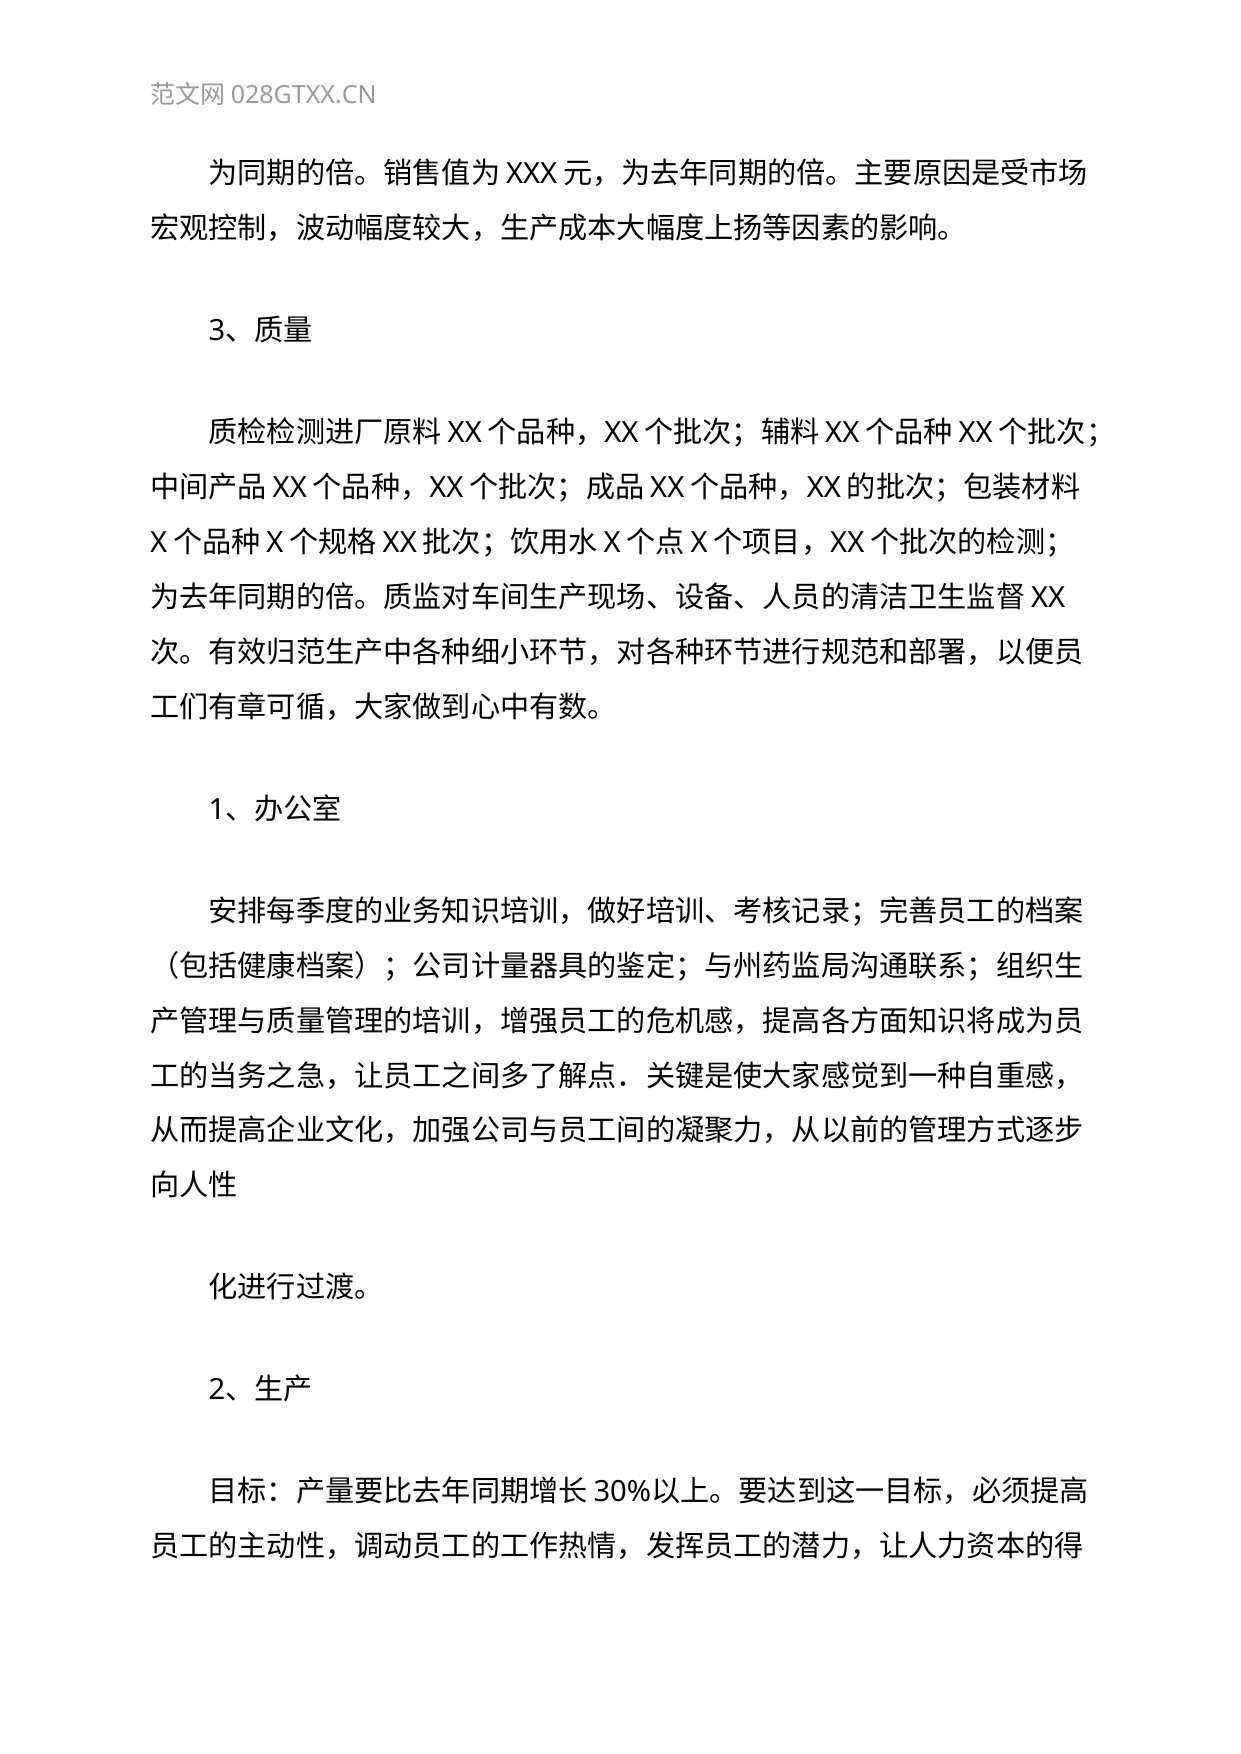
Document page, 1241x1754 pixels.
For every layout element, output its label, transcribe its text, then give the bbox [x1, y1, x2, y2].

text 质检检测进厂原料XX个品种，XX个批次；辅料XX个品种XX个批次；中间产品XX个品种，XX个批次；成品XX个品种，XX的批次；包装材料X个品种X个规格XX批次；饮用水X个点X个项目，XX个批次的检测；为去年同期的倍。质监对车间生产现场、设备、人员的清洁卫生监督XX次。有效归范生产中各种细小环节，对各种环节进行规范和部署，以便员工们有章可循，大家做到心中有数。 [150, 409, 1090, 726]
text 2、生产 [150, 1365, 1090, 1408]
text 为同期的倍。销售值为XXX元，为去年同期的倍。主要原因是受市场宏观控制，波动幅度较大，生产成本大幅度上扬等因素的影响。 [150, 150, 1090, 247]
text 化进行过渡。 [150, 1264, 1090, 1306]
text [150, 1467, 1090, 1565]
text 3、质量 [150, 307, 1090, 349]
text 安排每季度的业务知识培训，做好培训、考核记录；完善员工的档案（包括健康档案）；公司计量器具的鉴定；与州药监局沟通联系；组织生产管理与质量管理的培训，增强员工的危机感，提高各方面知识将成为员工的当务之急，让员工之间多了解点．关键是使大家感觉到一种自重感，从而提高企业文化，加强公司与员工间的凝聚力，从以前的管理方式逐步向人性 [150, 887, 1090, 1204]
text 1、办公室 [150, 785, 1090, 828]
